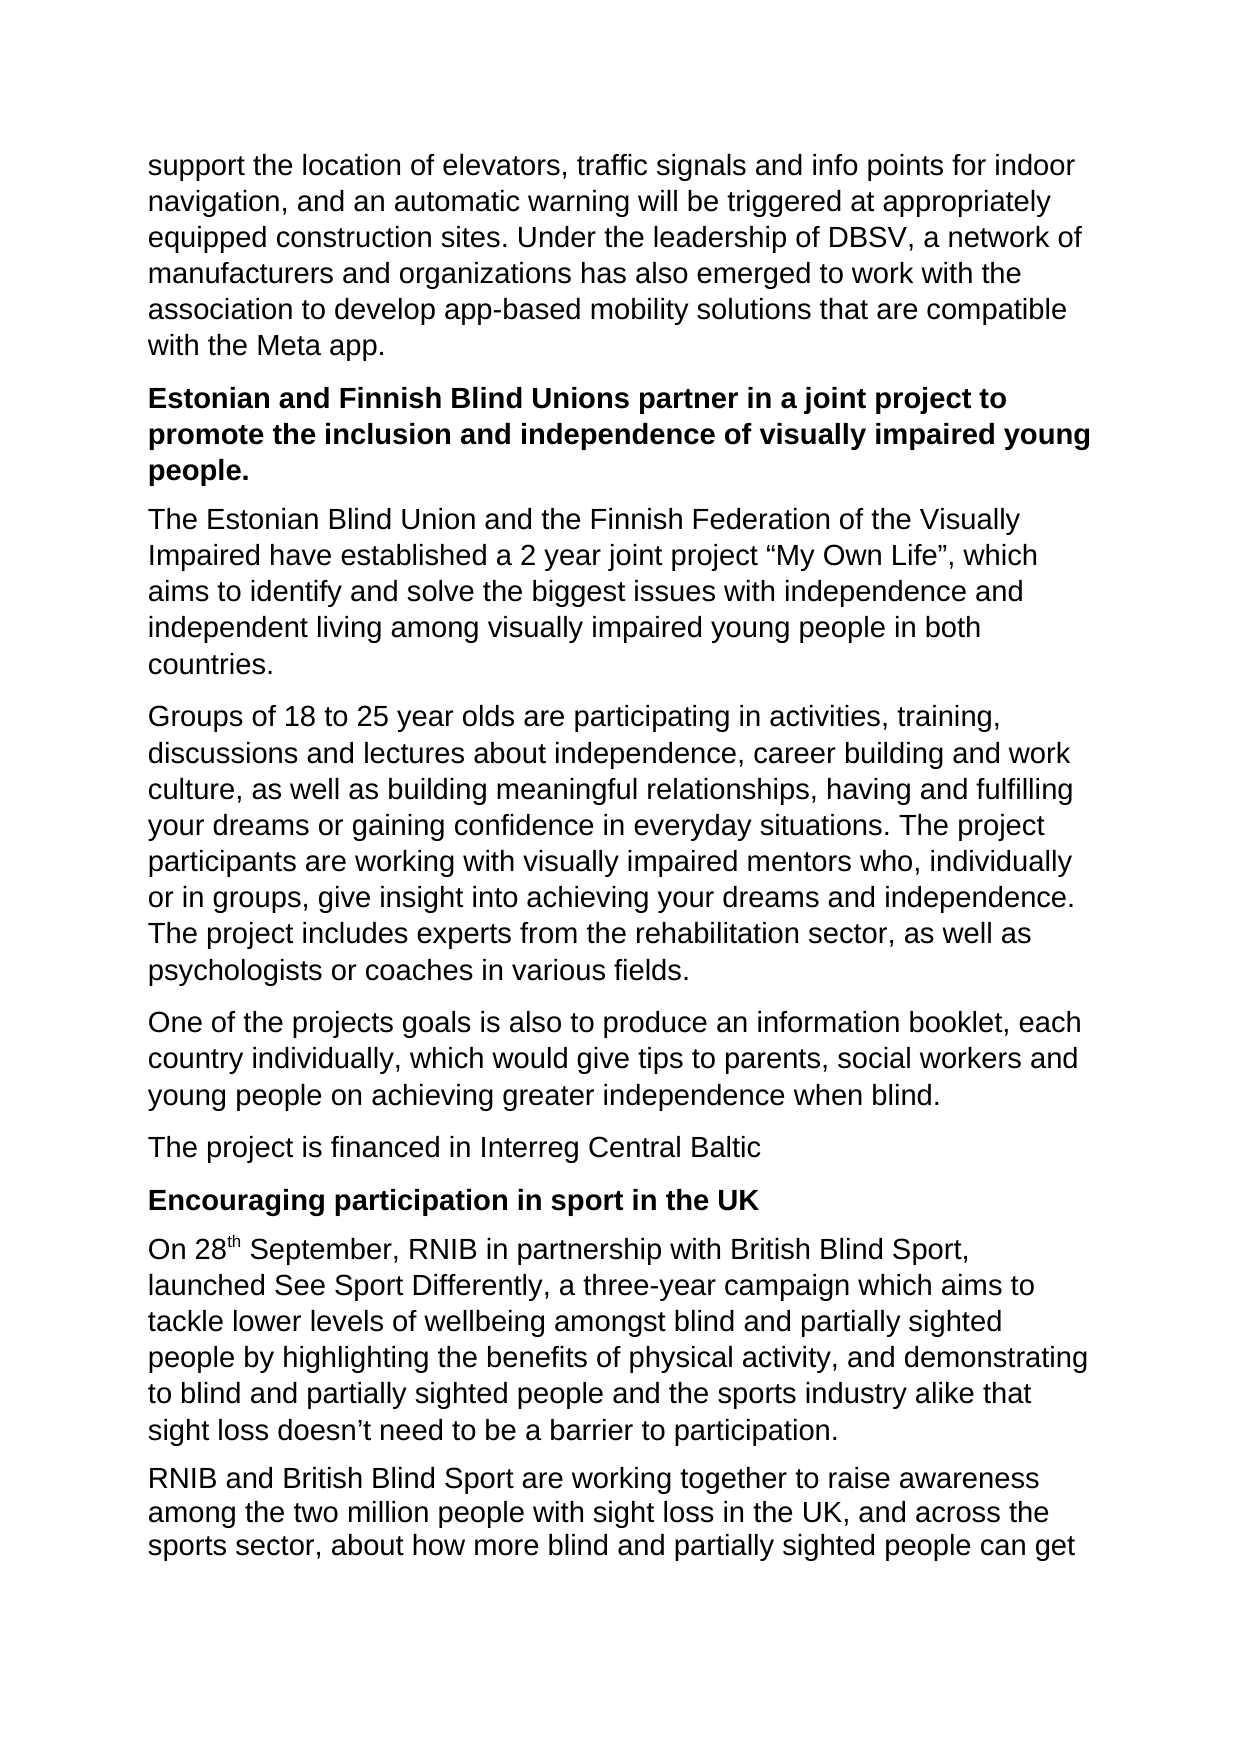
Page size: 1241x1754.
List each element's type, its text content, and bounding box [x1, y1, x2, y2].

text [148, 148, 1093, 362]
text Groups of 18 to 25 year olds are participating in activities, training, discussions and lectures about independence, career building and work culture, as well as building meaningful relationships, having and fulfilling your dreams or gaining confidence in everyday situations. The project participants are working with visually impaired mentors who, individually or in groups, give insight into achieving your dreams and independence. The project includes experts from the rehabilitation sector, as well as psychologists or coaches in various fields. [148, 699, 1093, 986]
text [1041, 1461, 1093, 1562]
text On 28th September, RNIB in partnership with British Blind Sport, launched See Sport Differently, a three-year campaign which aims to tackle lower levels of wellbeing amongst blind and partially sighted people by highlighting the benefits of physical activity, and demonstrating to blind and partially sighted people and the sports industry alike that sight loss doesn’t need to be a barrier to participation. [148, 1232, 1093, 1446]
subtitle Estonian and Finnish Blind Unions partner in a joint project to promote the inclusion and independence of visually impaired young people. [148, 381, 1093, 487]
text The Estonian Blind Union and the Finnish Federation of the Visually Impaired have established a 2 year joint project “My Own Life”, which aims to identify and solve the biggest issues with independence and independent living among visually impaired young people in both countries. [148, 502, 1093, 680]
subtitle Encouraging participation in sport in the UK [148, 1183, 1093, 1217]
text One of the projects goals is also to produce an information booklet, each country individually, which would give tips to parents, social workers and young people on achieving greater independence when blind. [148, 1005, 1093, 1111]
text The project is financed in Interreg Central Baltic [148, 1130, 1093, 1164]
